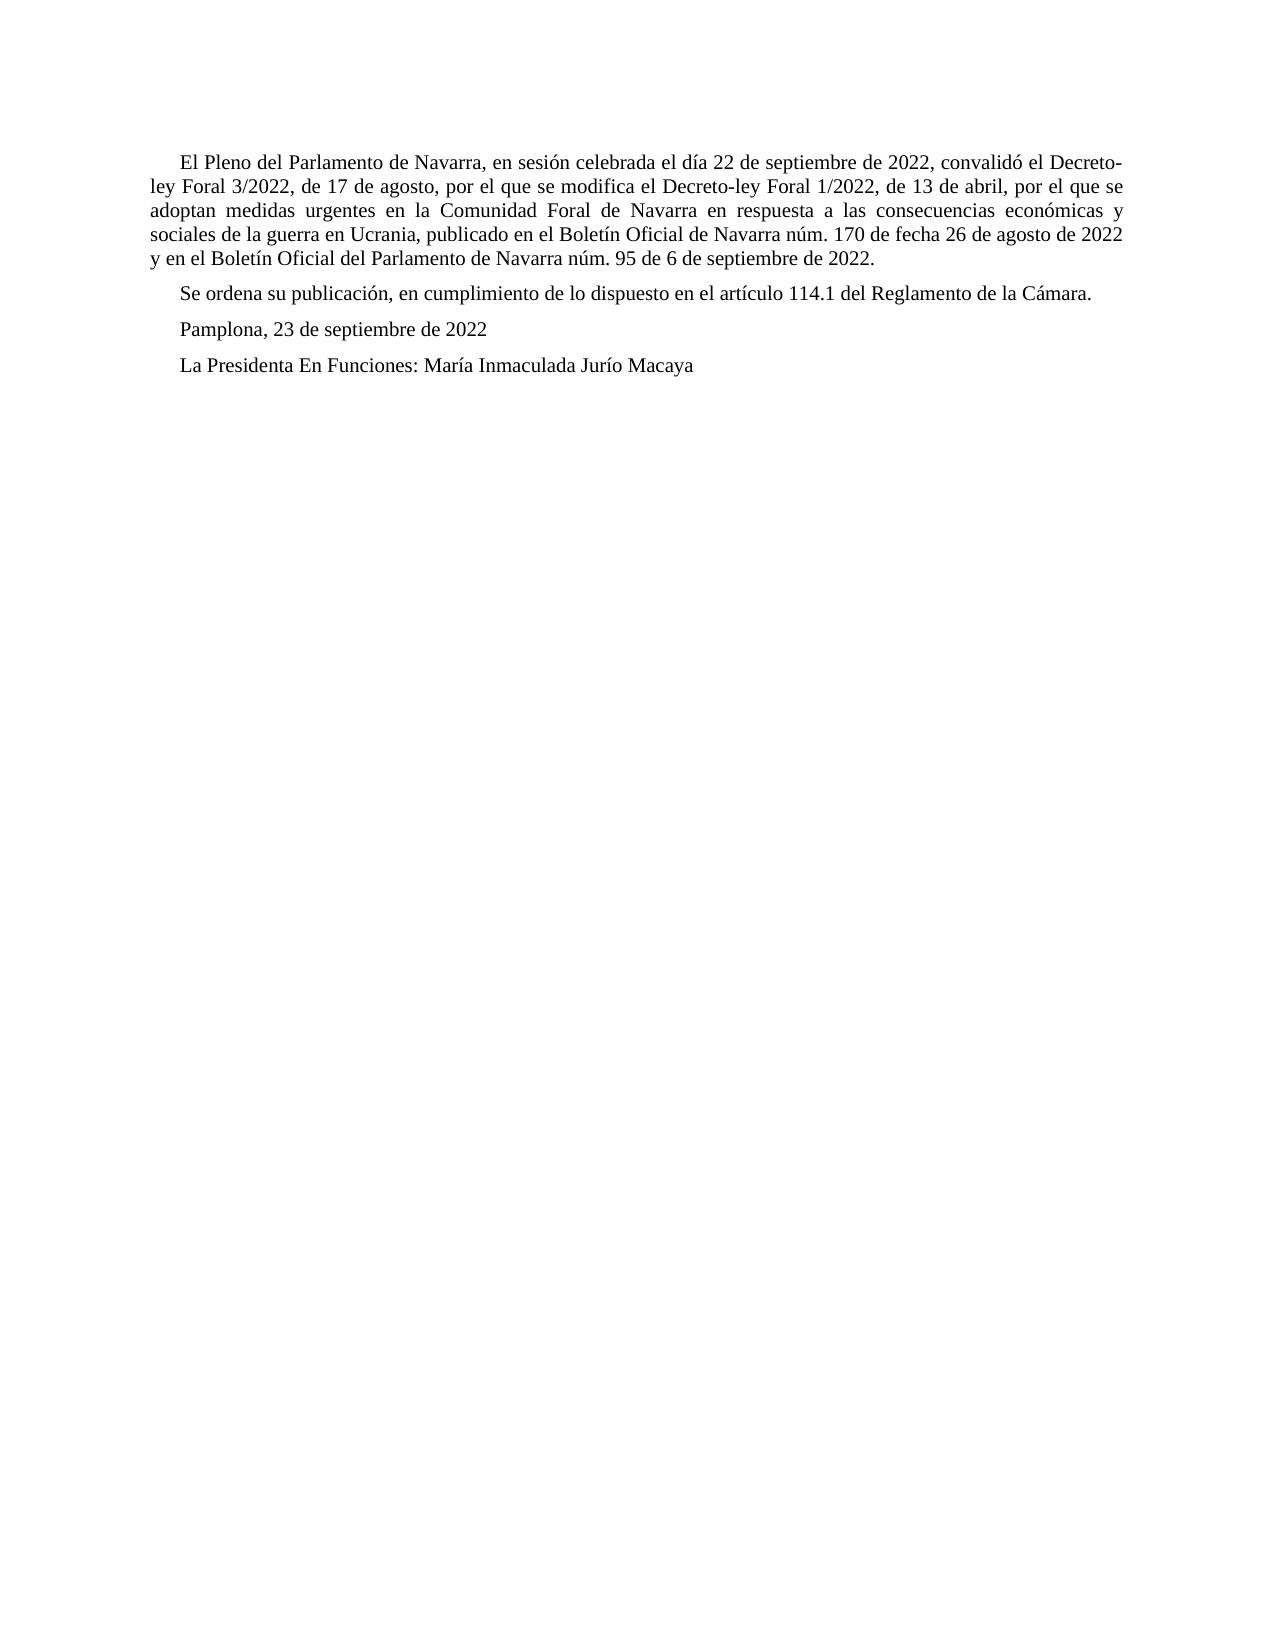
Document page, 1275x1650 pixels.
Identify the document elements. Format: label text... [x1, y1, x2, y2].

text La Presidenta En Funciones: María Inmaculada Jurío Macaya [150, 353, 1125, 377]
text El Pleno del Parlamento de Navarra, en sesión celebrada el día 22 de septiembre de 2022, convalidó el Decreto-ley Foral 3/2022, de 17 de agosto, por el que se modifica el Decreto-ley Foral 1/2022, de 13 de abril, por el que se adoptan medidas urgentes en la Comunidad Foral de Navarra en respuesta a las consecuencias económicas y sociales de la guerra en Ucrania, publicado en el Boletín Oficial de Navarra núm. 170 de fecha 26 de agosto de 2022 y en el Boletín Oficial del Parlamento de Navarra núm. 95 de 6 de septiembre de 2022. [150, 150, 1125, 270]
text Se ordena su publicación, en cumplimiento de lo dispuesto en el artículo 114.1 del Reglamento de la Cámara. [150, 282, 1125, 306]
text Pamplona, 23 de septiembre de 2022 [150, 317, 1125, 341]
